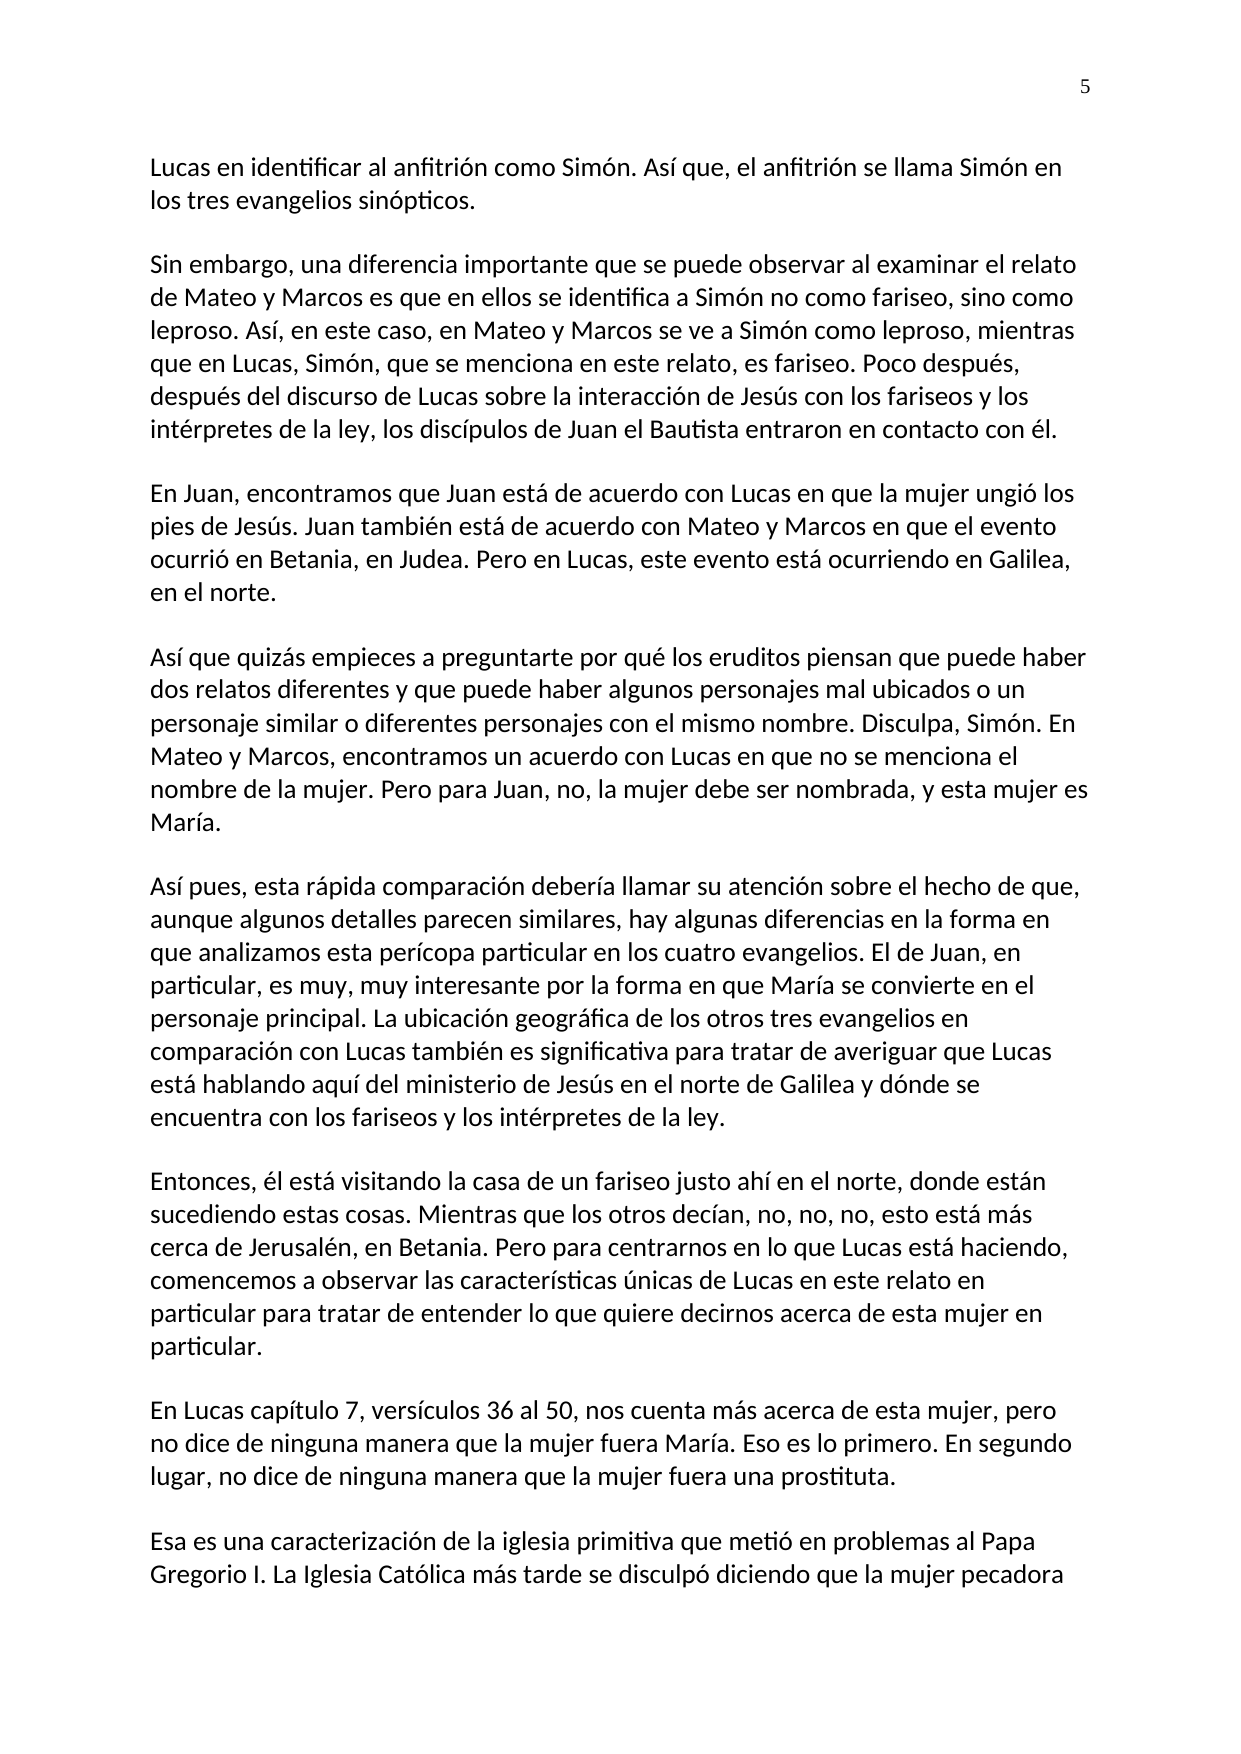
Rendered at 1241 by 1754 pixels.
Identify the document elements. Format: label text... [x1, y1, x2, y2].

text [150, 1524, 1090, 1590]
text Así que quizás empieces a preguntarte por qué los eruditos piensan que puede haber dos relatos diferentes y que puede haber algunos personajes mal ubicados o un personaje similar o diferentes personajes con el mismo nombre. Disculpa, Simón. En Mateo y Marcos, encontramos un acuerdo con Lucas en que no se menciona el nombre de la mujer. Pero para Juan, no, la mujer debe ser nombrada, y esta mujer es María. [150, 640, 1090, 838]
text En Lucas capítulo 7, versículos 36 al 50, nos cuenta más acerca de esta mujer, pero no dice de ninguna manera que la mujer fuera María. Eso es lo primero. En segundo lugar, no dice de ninguna manera que la mujer fuera una prostituta. [150, 1393, 1090, 1493]
text Sin embargo, una diferencia importante que se puede observar al examinar el relato de Mateo y Marcos es que en ellos se identifica a Simón no como fariseo, sino como leproso. Así, en este caso, en Mateo y Marcos se ve a Simón como leproso, mientras que en Lucas, Simón, que se menciona en este relato, es fariseo. Poco después, después del discurso de Lucas sobre la interacción de Jesús con los fariseos y los intérpretes de la ley, los discípulos de Juan el Bautista entraron en contacto con él. [150, 247, 1090, 445]
text Así pues, esta rápida comparación debería llamar su atención sobre el hecho de que, aunque algunos detalles parecen similares, hay algunas diferencias en la forma en que analizamos esta perícopa particular en los cuatro evangelios. El de Juan, en particular, es muy, muy interesante por la forma en que María se convierte en el personaje principal. La ubicación geográfica de los otros tres evangelios en comparación con Lucas también es significativa para tratar de averiguar que Lucas está hablando aquí del ministerio de Jesús en el norte de Galilea y dónde se encuentra con los fariseos y los intérpretes de la ley. [150, 869, 1090, 1133]
text En Juan, encontramos que Juan está de acuerdo con Lucas en que la mujer ungió los pies de Jesús. Juan también está de acuerdo con Mateo y Marcos en que el evento ocurrió en Betania, en Judea. Pero en Lucas, este evento está ocurriendo en Galilea, en el norte. [150, 476, 1090, 608]
text Entonces, él está visitando la casa de un fariseo justo ahí en el norte, donde están sucediendo estas cosas. Mientras que los otros decían, no, no, no, esto está más cerca de Jerusalén, en Betania. Pero para centrarnos en lo que Lucas está haciendo, comencemos a observar las características únicas de Lucas en este relato en particular para tratar de entender lo que quiere decirnos acerca de esta mujer en particular. [150, 1164, 1090, 1362]
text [150, 150, 1090, 216]
